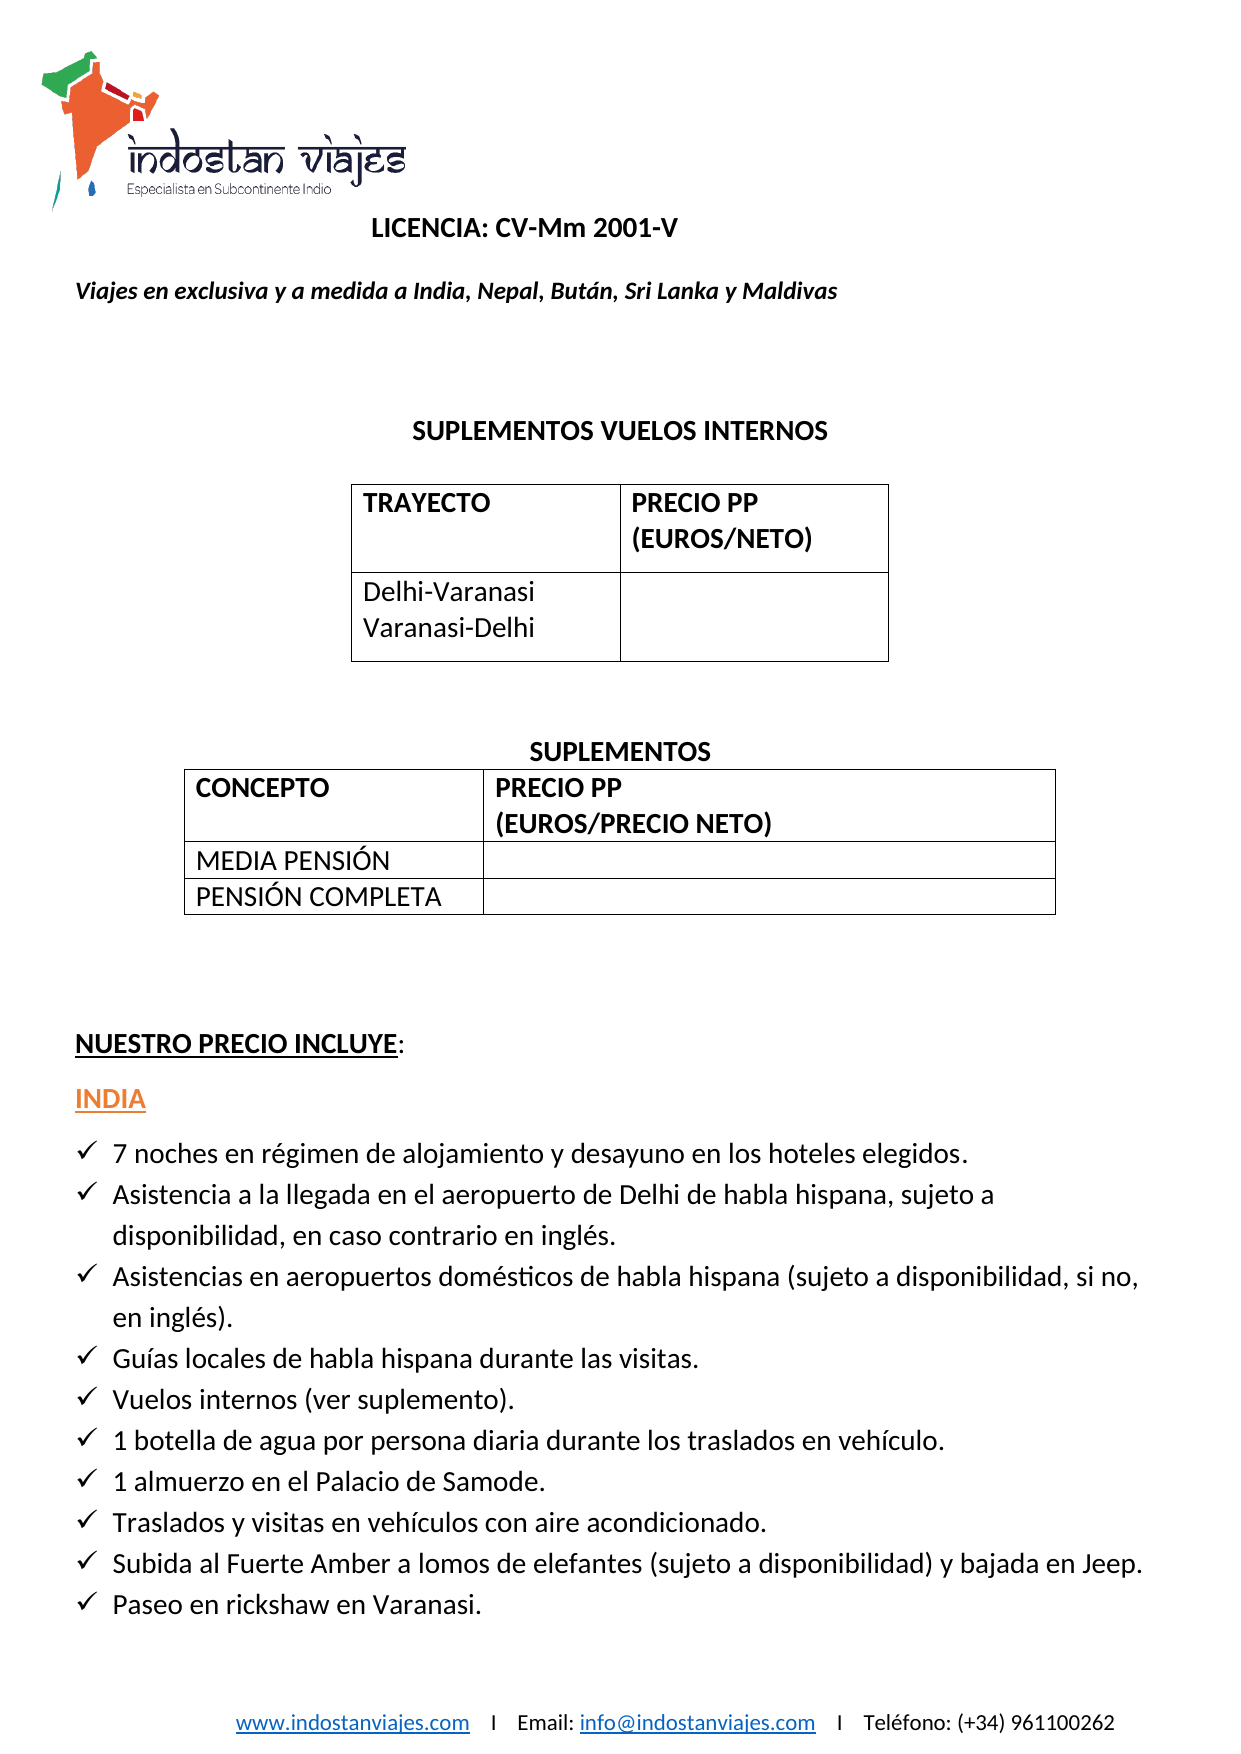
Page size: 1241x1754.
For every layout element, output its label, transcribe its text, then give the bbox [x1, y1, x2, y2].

list 1 almuerzo en el Palacio de Samode. [75, 1463, 1165, 1499]
list Vuelos internos (ver suplemento). [75, 1381, 1165, 1417]
text NUESTRO PRECIO INCLUYE: [75, 1025, 1165, 1061]
list 7 noches en régimen de alojamiento y desayuno en los hoteles elegidos. [75, 1136, 1165, 1171]
list Paseo en rickshaw en Varanasi. [75, 1586, 1165, 1621]
table_cell [621, 573, 888, 661]
table_cell [484, 879, 1055, 914]
table_header PRECIO PP (EUROS/NETO) [621, 485, 888, 572]
list 1 botella de agua por persona diaria durante los traslados en vehículo. [75, 1422, 1165, 1458]
text SUPLEMENTOS [75, 733, 1165, 768]
text SUPLEMENTOS VUELOS INTERNOS [75, 412, 1165, 448]
list Traslados y visitas en vehículos con aire acondicionado. [75, 1504, 1165, 1539]
list Asistencia a la llegada en el aeropuerto de Delhi de habla hispana, sujeto a disponibilidad, en caso contrario en inglés. [75, 1176, 1165, 1253]
table_cell PENSIÓN COMPLETA [185, 879, 483, 914]
list Asistencias en aeropuertos domésticos de habla hispana (sujeto a disponibilidad, si no, en inglés). [75, 1258, 1165, 1335]
table_cell Delhi-Varanasi Varanasi-Delhi [352, 573, 620, 661]
table_header TRAYECTO [352, 485, 620, 572]
picture [33, 47, 410, 219]
table_header CONCEPTO [185, 770, 483, 841]
text INDIA [75, 1080, 1165, 1116]
list Guías locales de habla hispana durante las visitas. [75, 1340, 1165, 1376]
table_header PRECIO PP (EUROS/PRECIO NETO) [484, 770, 1055, 841]
table_cell MEDIA PENSIÓN [185, 842, 483, 877]
list Subida al Fuerte Amber a lomos de elefantes (sujeto a disponibilidad) y bajada en Jeep. [75, 1545, 1165, 1581]
table_cell [484, 842, 1055, 877]
